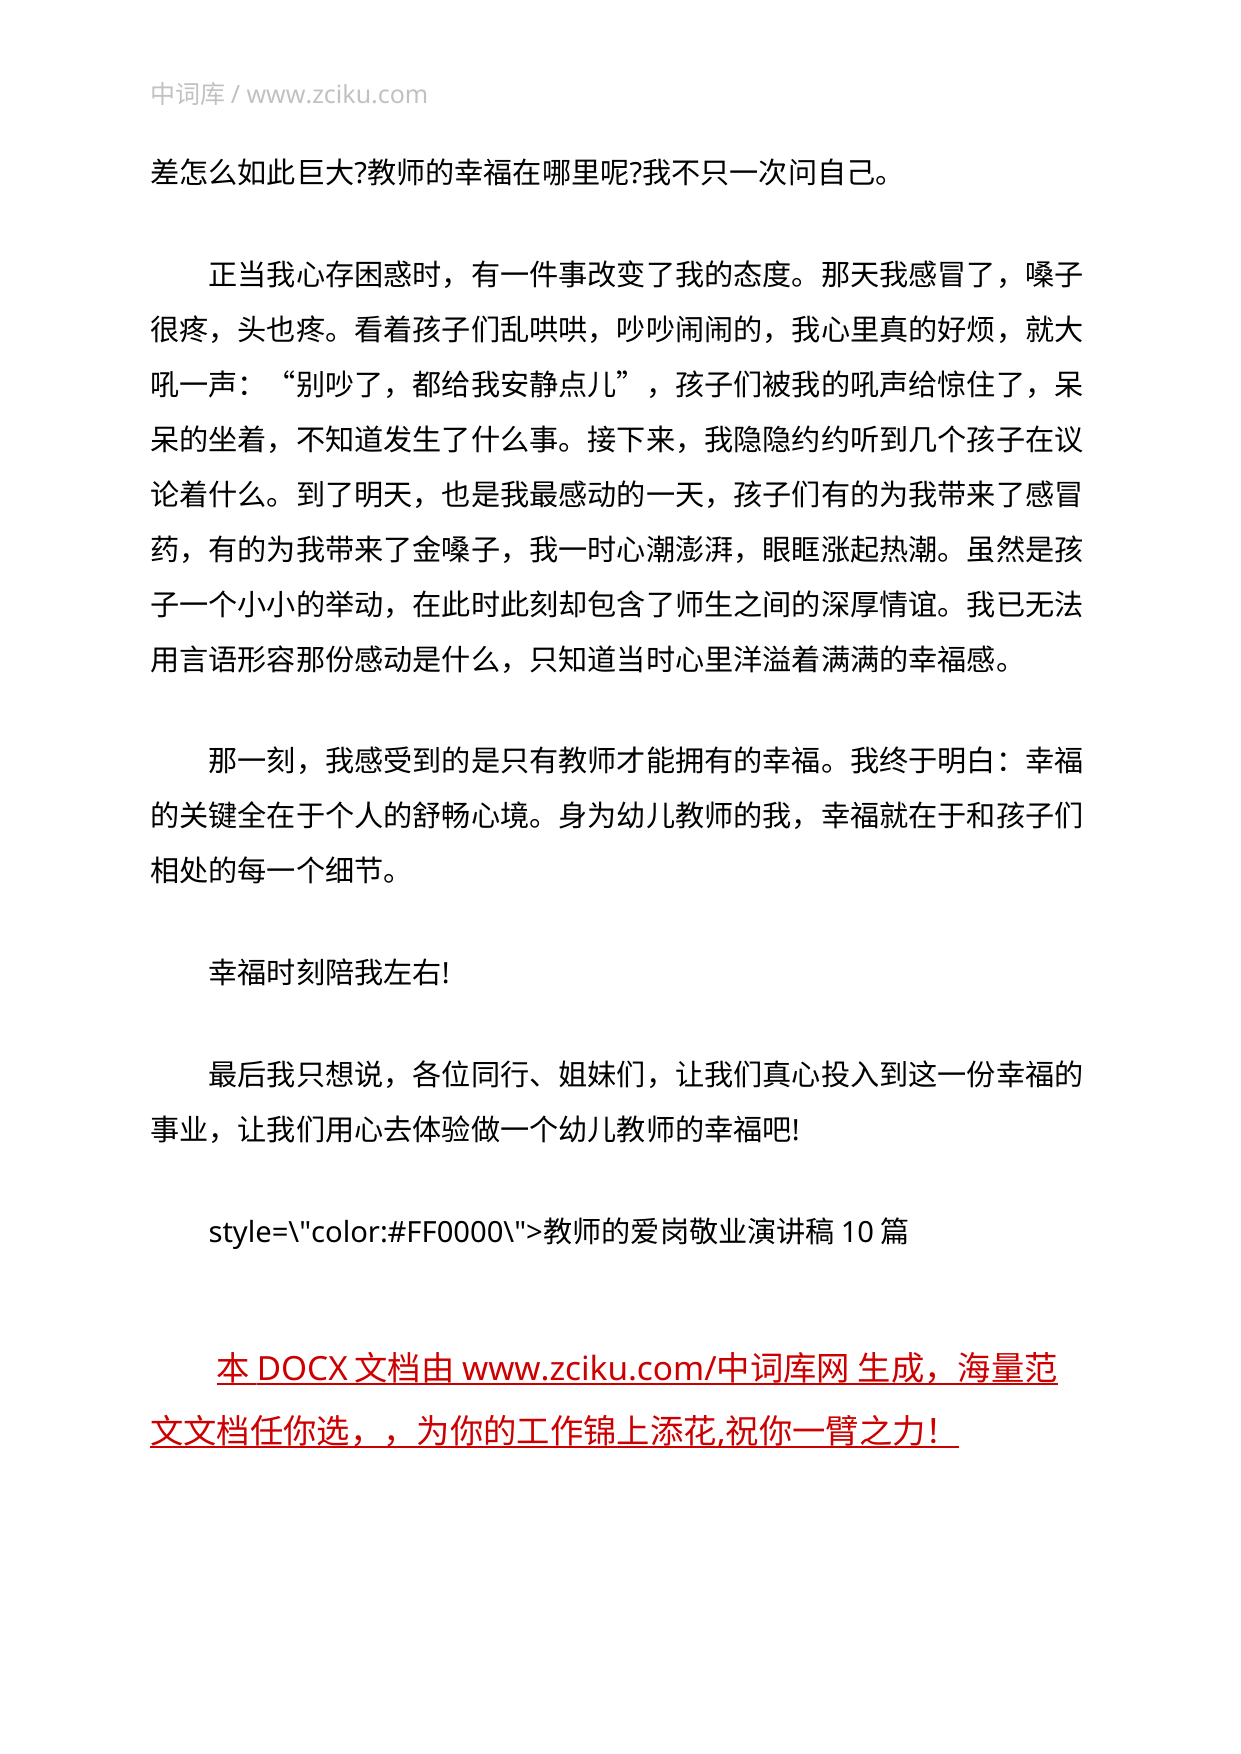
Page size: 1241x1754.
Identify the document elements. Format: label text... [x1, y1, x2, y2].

text 正当我心存困惑时，有一件事改变了我的态度。那天我感冒了，嗓子很疼，头也疼。看着孩子们乱哄哄，吵吵闹闹的，我心里真的好烦，就大吼一声：“别吵了，都给我安静点儿”，孩子们被我的吼声给惊住了，呆呆的坐着，不知道发生了什么事。接下来，我隐隐约约听到几个孩子在议论着什么。到了明天，也是我最感动的一天，孩子们有的为我带来了感冒药，有的为我带来了金嗓子，我一时心潮澎湃，眼眶涨起热潮。虽然是孩子一个小小的举动，在此时此刻却包含了师生之间的深厚情谊。我已无法用言语形容那份感动是什么，只知道当时心里洋溢着满满的幸福感。 [150, 252, 1090, 678]
text 幸福时刻陪我左右! [150, 949, 1090, 992]
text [150, 150, 1090, 192]
text 最后我只想说，各位同行、姐妹们，让我们真心投入到这一份幸福的事业，让我们用心去体验做一个幼儿教师的幸福吧! [150, 1052, 1090, 1149]
text style=\"color:#FF0000\">教师的爱岗敬业演讲稿10篇 [150, 1208, 1090, 1251]
text 那一刻，我感受到的是只有教师才能拥有的幸福。我终于明白：幸福的关键全在于个人的舒畅心境。身为幼儿教师的我，幸福就在于和孩子们相处的每一个细节。 [150, 738, 1090, 890]
text 本DOCX文档由 www.zciku.com/中词库网 生成，海量范文文档任你选，，为你的工作锦上添花,祝你一臂之力！ [150, 1342, 1090, 1453]
